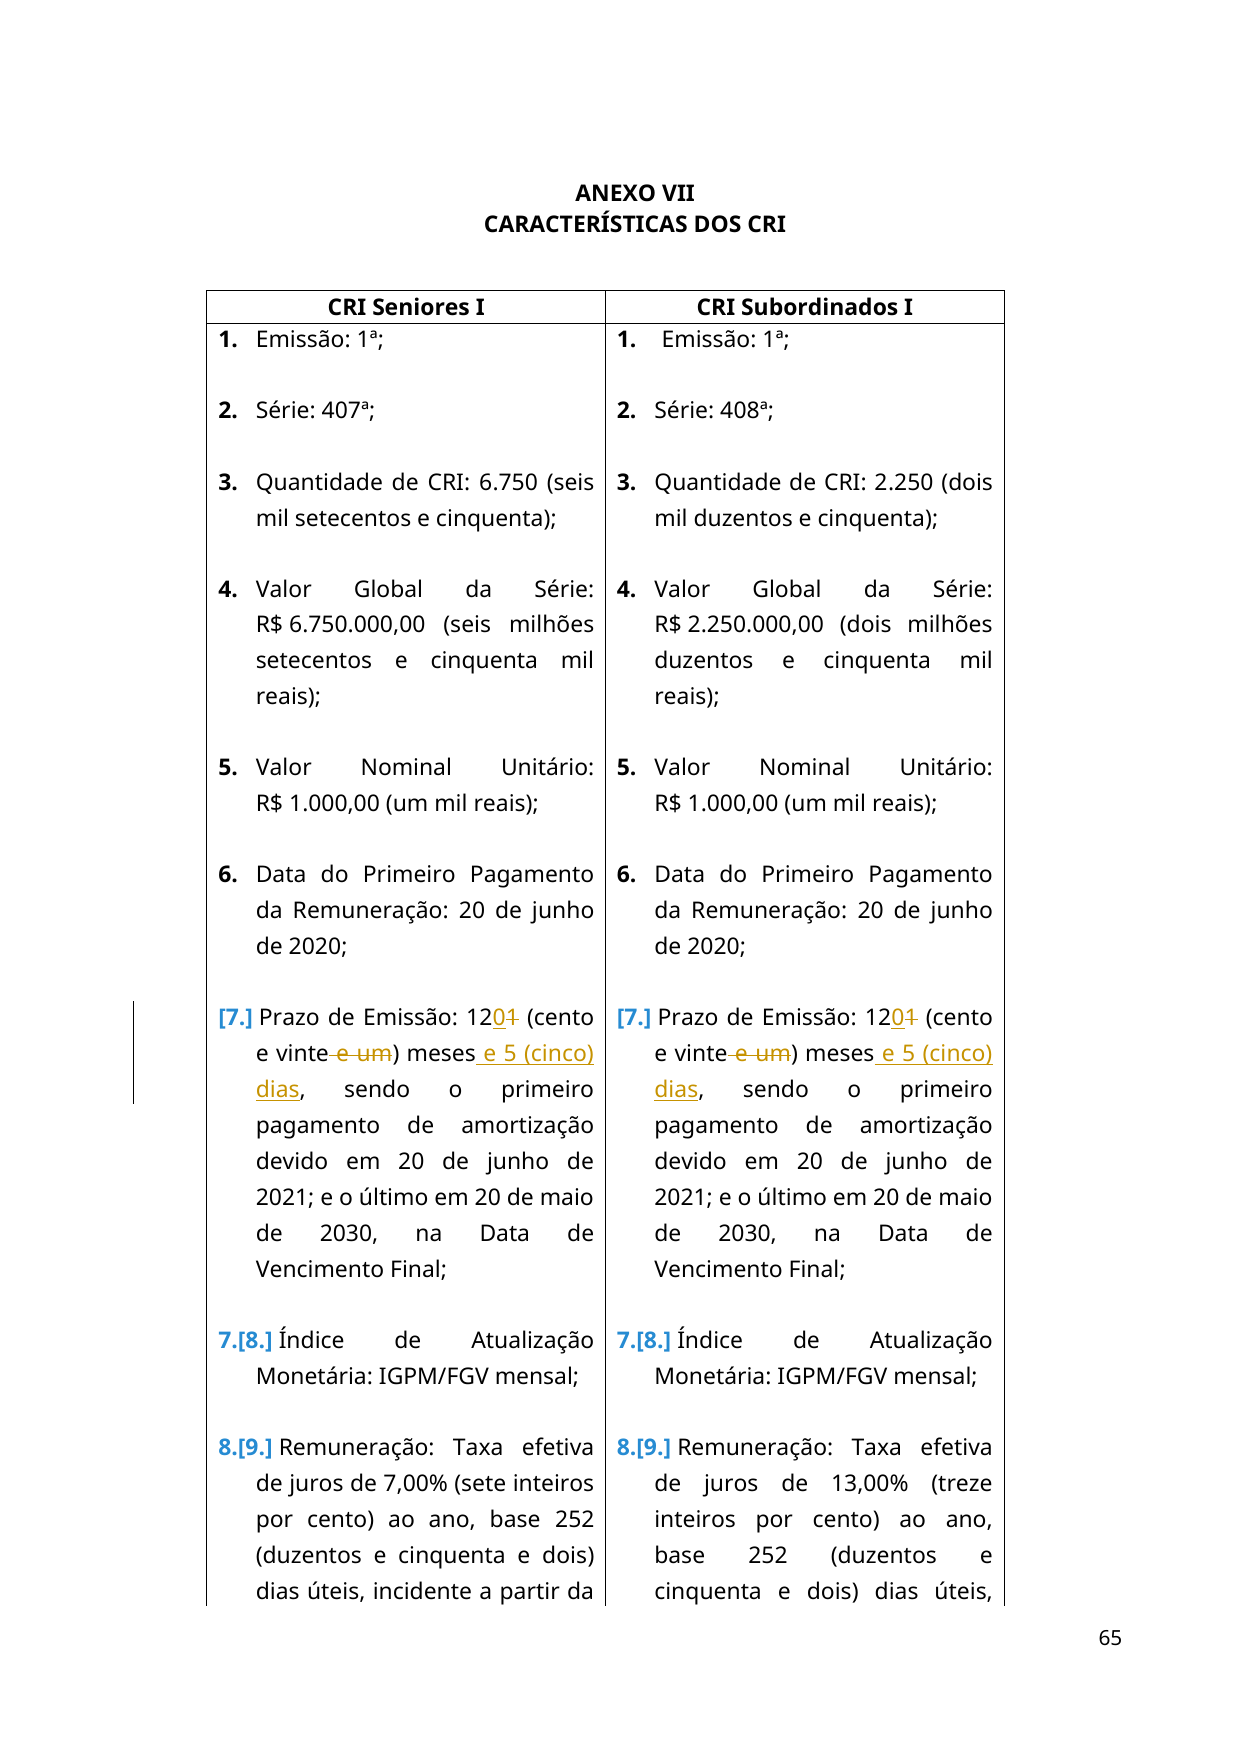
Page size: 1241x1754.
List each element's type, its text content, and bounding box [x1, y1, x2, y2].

table_cell Valor Global da Série: R$ 2.250.000,00 (dois milhões duzentos e cinquenta mil reais); [606, 573, 1004, 751]
table_cell Data do Primeiro Pagamento da Remuneração: 20 de junho de 2020; [606, 858, 1004, 1001]
table_cell Valor Nominal Unitário: R$ 1.000,00 (um mil reais); [207, 751, 605, 858]
table_cell Valor Nominal Unitário: R$ 1.000,00 (um mil reais); [606, 751, 1004, 858]
text CARACTERÍSTICAS DOS CRI [148, 208, 1122, 240]
table_cell Série: 407ª; [207, 395, 605, 466]
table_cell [207, 1431, 605, 1606]
table_header CRI Seniores I [207, 291, 605, 322]
table_cell Valor Global da Série: R$ 6.750.000,00 (seis milhões setecentos e cinquenta mil reais); [207, 573, 605, 751]
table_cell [606, 1431, 1004, 1606]
table_cell Emissão: 1ª; [207, 324, 605, 394]
table_cell Data do Primeiro Pagamento da Remuneração: 20 de junho de 2020; [207, 858, 605, 1001]
table_cell Emissão: 1ª; [606, 324, 1004, 394]
table_header CRI Subordinados I [606, 291, 1004, 322]
table_cell Prazo de Emissão: 12 (cento e vinte) meses, sendo o primeiro pagamento de amortização devido em 20 de junho de 2021; e o último em 20 de maio de 2030, na Data de Vencimento Final; [207, 1001, 605, 1324]
table_cell Quantidade de CRI: 6.750 (seis mil setecentos e cinquenta); [207, 466, 605, 572]
table_cell Quantidade de CRI: 2.250 (dois mil duzentos e cinquenta); [606, 466, 1004, 572]
table_cell Índice de Atualização Monetária: IGPM/FGV mensal; [606, 1324, 1004, 1431]
table_cell Índice de Atualização Monetária: IGPM/FGV mensal; [207, 1324, 605, 1431]
table_cell Série: 408ª; [606, 395, 1004, 466]
text ANEXO VII [148, 177, 1122, 208]
table_cell Prazo de Emissão: 12 (cento e vinte) meses, sendo o primeiro pagamento de amortização devido em 20 de junho de 2021; e o último em 20 de maio de 2030, na Data de Vencimento Final; [606, 1001, 1004, 1324]
